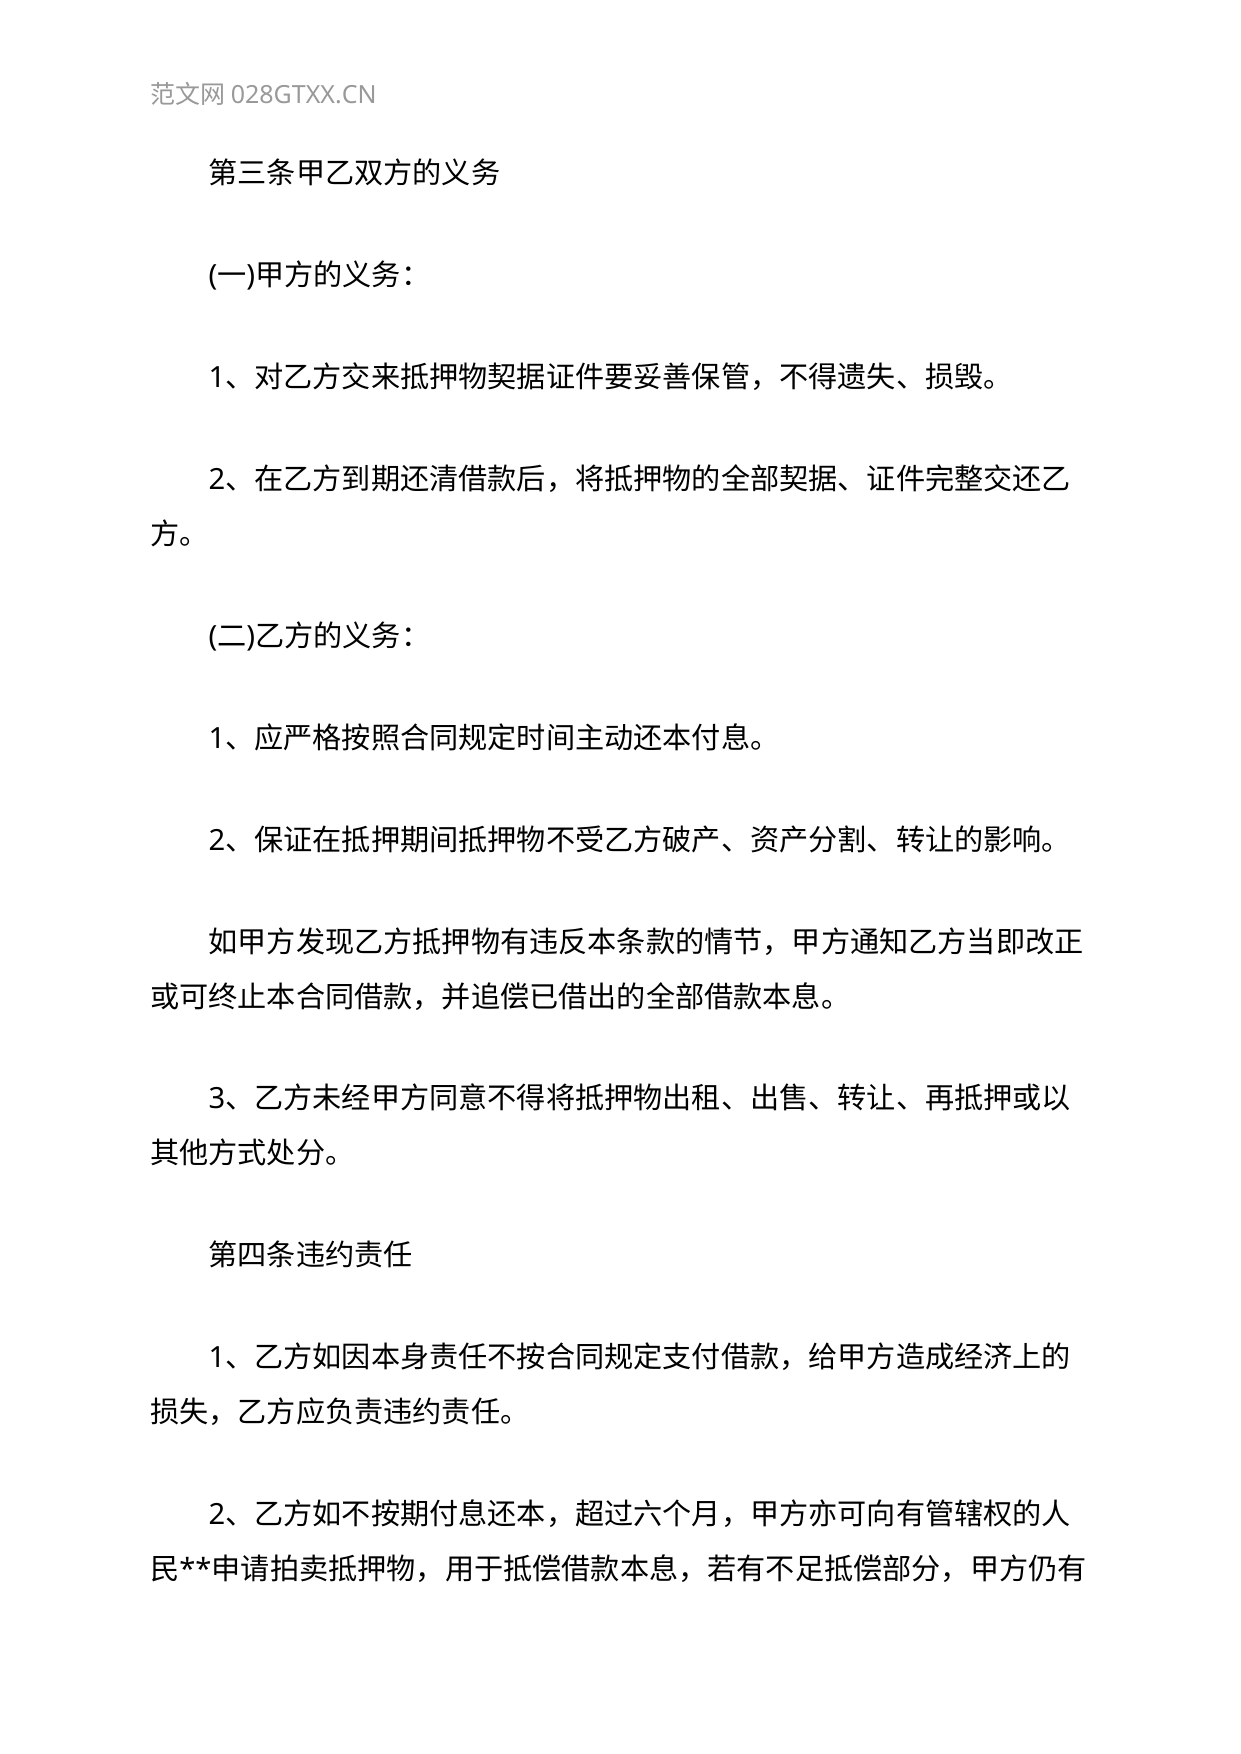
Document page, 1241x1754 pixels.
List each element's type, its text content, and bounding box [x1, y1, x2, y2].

text 1、应严格按照合同规定时间主动还本付息。 [150, 714, 1090, 757]
text 3、乙方未经甲方同意不得将抵押物出租、出售、转让、再抵押或以其他方式处分。 [150, 1075, 1090, 1172]
text (一)甲方的义务： [150, 252, 1090, 294]
text 第四条违约责任 [150, 1232, 1090, 1274]
text 1、对乙方交来抵押物契据证件要妥善保管，不得遗失、损毁。 [150, 354, 1090, 396]
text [150, 1490, 1090, 1588]
text 1、乙方如因本身责任不按合同规定支付借款，给甲方造成经济上的损失，乙方应负责违约责任。 [150, 1334, 1090, 1431]
text 第三条甲乙双方的义务 [150, 150, 1090, 192]
text 如甲方发现乙方抵押物有违反本条款的情节，甲方通知乙方当即改正或可终止本合同借款，并追偿已借出的全部借款本息。 [150, 918, 1090, 1016]
text (二)乙方的义务： [150, 612, 1090, 655]
text 2、在乙方到期还清借款后，将抵押物的全部契据、证件完整交还乙方。 [150, 456, 1090, 553]
text 2、保证在抵押期间抵押物不受乙方破产、资产分割、转让的影响。 [150, 816, 1090, 859]
